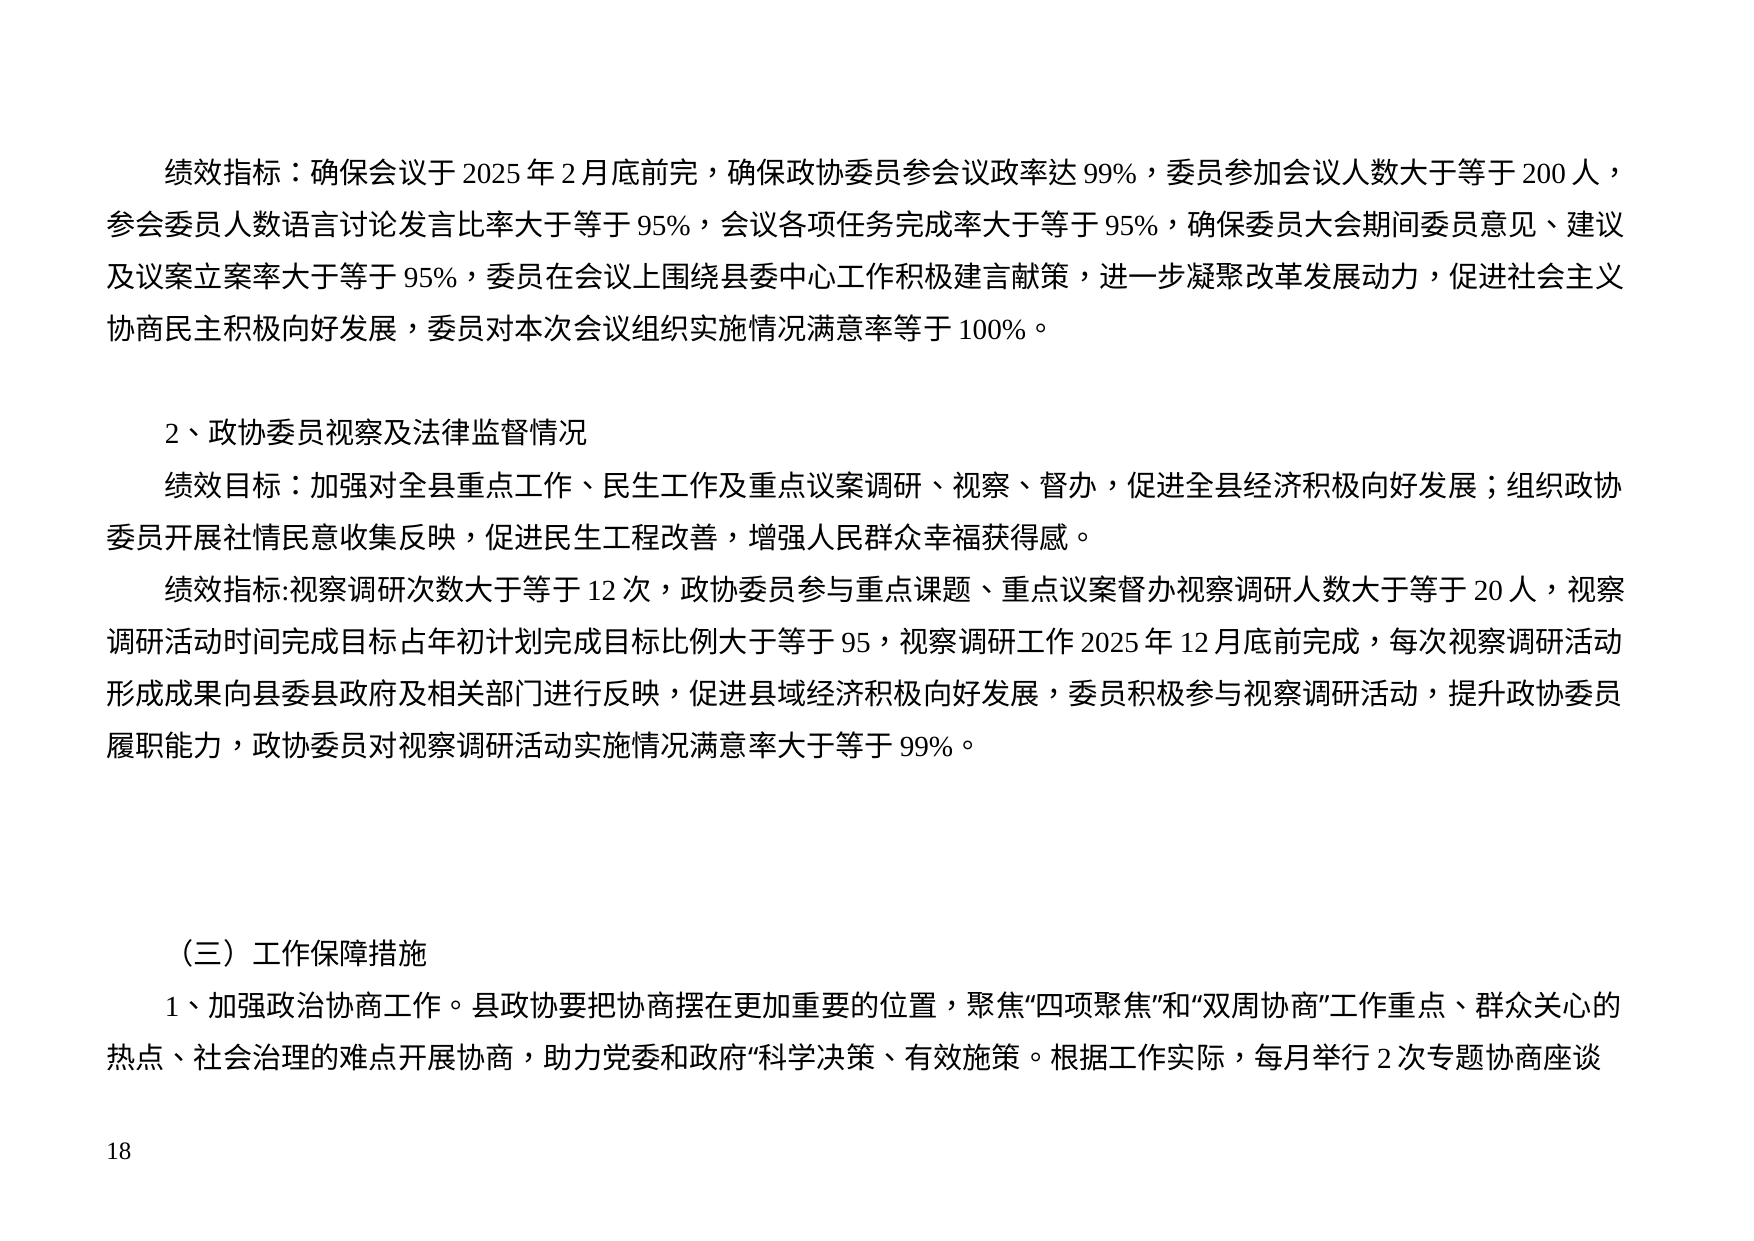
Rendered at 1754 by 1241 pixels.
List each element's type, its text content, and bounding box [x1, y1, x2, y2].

text 绩效指标：确保会议于2025年2月底前完，确保政协委员参会议政率达99%，委员参加会议人数大于等于200人，参会委员人数语言讨论发言比率大于等于95%，会议各项任务完成率大于等于95%，确保委员大会期间委员意见、建议及议案立案率大于等于95%，委员在会议上围绕县委中心工作积极建言献策，进一步凝聚改革发展动力，促进社会主义协商民主积极向好发展，委员对本次会议组织实施情况满意率等于100%。 [106, 142, 1648, 350]
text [106, 975, 1648, 1079]
text 绩效目标：加强对全县重点工作、民生工作及重点议案调研、视察、督办，促进全县经济积极向好发展；组织政协委员开展社情民意收集反映，促进民生工程改善，增强人民群众幸福获得感。 [106, 454, 1648, 558]
text 2、政协委员视察及法律监督情况 [106, 402, 1648, 454]
text （三）工作保障措施 [106, 923, 1648, 975]
text 绩效指标:视察调研次数大于等于12次，政协委员参与重点课题、重点议案督办视察调研人数大于等于20人，视察调研活动时间完成目标占年初计划完成目标比例大于等于95，视察调研工作2025年12月底前完成，每次视察调研活动形成成果向县委县政府及相关部门进行反映，促进县域经济积极向好发展，委员积极参与视察调研活动，提升政协委员履职能力，政协委员对视察调研活动实施情况满意率大于等于99%。 [106, 558, 1648, 767]
